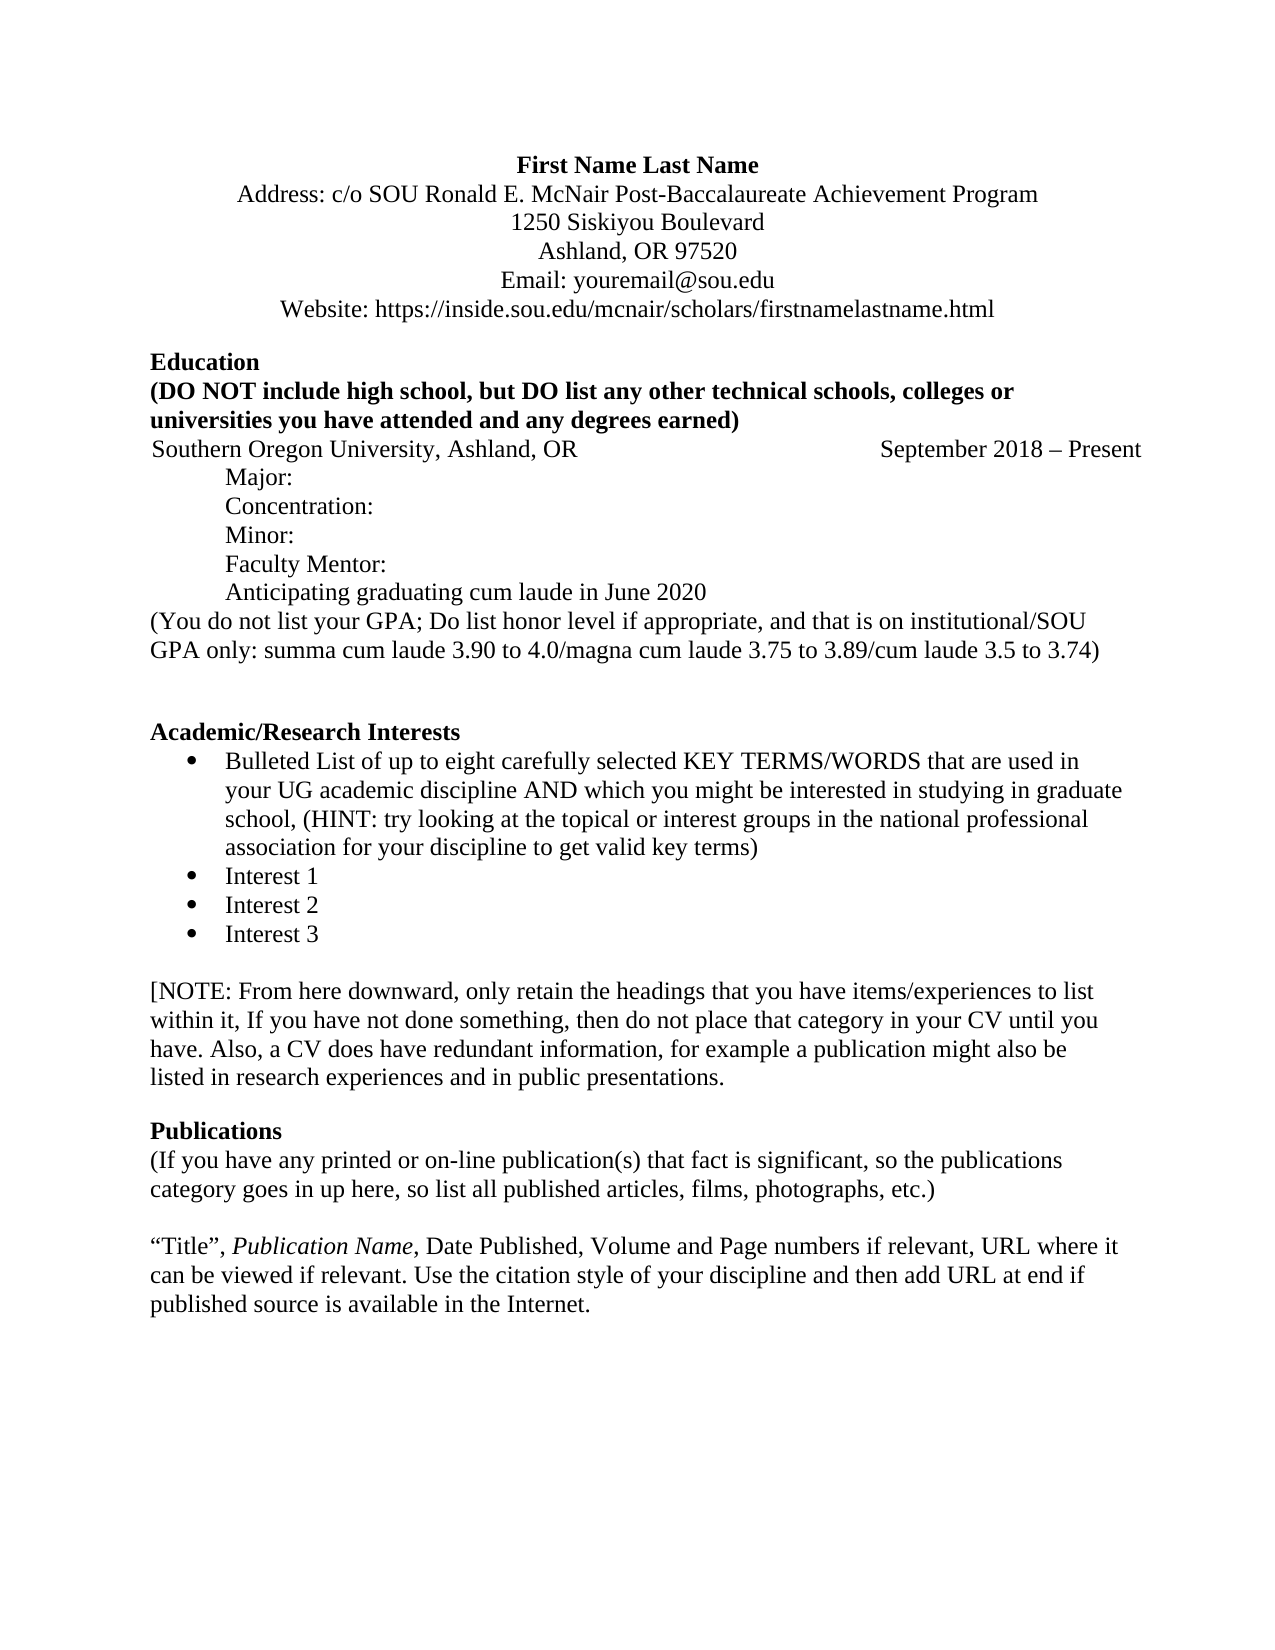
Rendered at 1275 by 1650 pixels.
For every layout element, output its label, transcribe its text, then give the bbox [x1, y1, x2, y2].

list Bulleted List of up to eight carefully selected KEY TERMS/WORDS that are used in your UG academic discipline AND which you might be interested in studying in graduate school, (HINT: try looking at the topical or interest groups in the national professional association for your discipline to get valid key terms) [187, 746, 1125, 861]
text 1250 Siskiyou Boulevard [150, 207, 1125, 236]
text (You do not list your GPA; Do list honor level if appropriate, and that is on institutional/SOU GPA only: summa cum laude 3.90 to 4.0/magna cum laude 3.75 to 3.89/cum laude 3.5 to 3.74) [150, 606, 1125, 664]
subtitle Publications [150, 1116, 1125, 1145]
text Faculty Mentor: [150, 549, 1125, 577]
list Interest 3 [187, 919, 1125, 947]
table_header Southern Oregon University, Ashland, OR [140, 434, 852, 462]
text “Title”, Publication Name, Date Published, Volume and Page numbers if relevant, URL where it can be viewed if relevant. Use the citation style of your discipline and then add URL at end if published source is available in the Internet. [150, 1231, 1125, 1317]
list Interest 2 [187, 890, 1125, 919]
subtitle Education [150, 347, 1125, 376]
text Concentration: [150, 491, 1125, 520]
text Anticipating graduating cum laude in June 2020 [150, 577, 1125, 606]
text Website: https://inside.sou.edu/mcnair/scholars/firstnamelastname.html [150, 294, 1125, 322]
subtitle Academic/Research Interests [150, 717, 1125, 746]
list Interest 1 [187, 861, 1125, 890]
text Minor: [150, 520, 1125, 549]
text (DO NOT include high school, but DO list any other technical schools, colleges or universities you have attended and any degrees earned) [150, 376, 1125, 434]
text [NOTE: From here downward, only retain the headings that you have items/experiences to list within it, If you have not done something, then do not place that category in your CV until you have. Also, a CV does have redundant information, for example a publication might also be listed in research experiences and in public presentations. [150, 976, 1125, 1091]
title First Name Last Name [150, 150, 1125, 179]
text (If you have any printed or on-line publication(s) that fact is significant, so the publications category goes in up here, so list all published articles, films, photographs, etc.) [150, 1145, 1125, 1202]
table_header September 2018 – Present [853, 434, 1153, 462]
text Address: c/o SOU Ronald E. McNair Post-Baccalaureate Achievement Program [150, 179, 1125, 207]
text Ashland, OR 97520 [150, 236, 1125, 265]
text Major: [150, 462, 1125, 491]
text Email: youremail@sou.edu [150, 265, 1125, 294]
